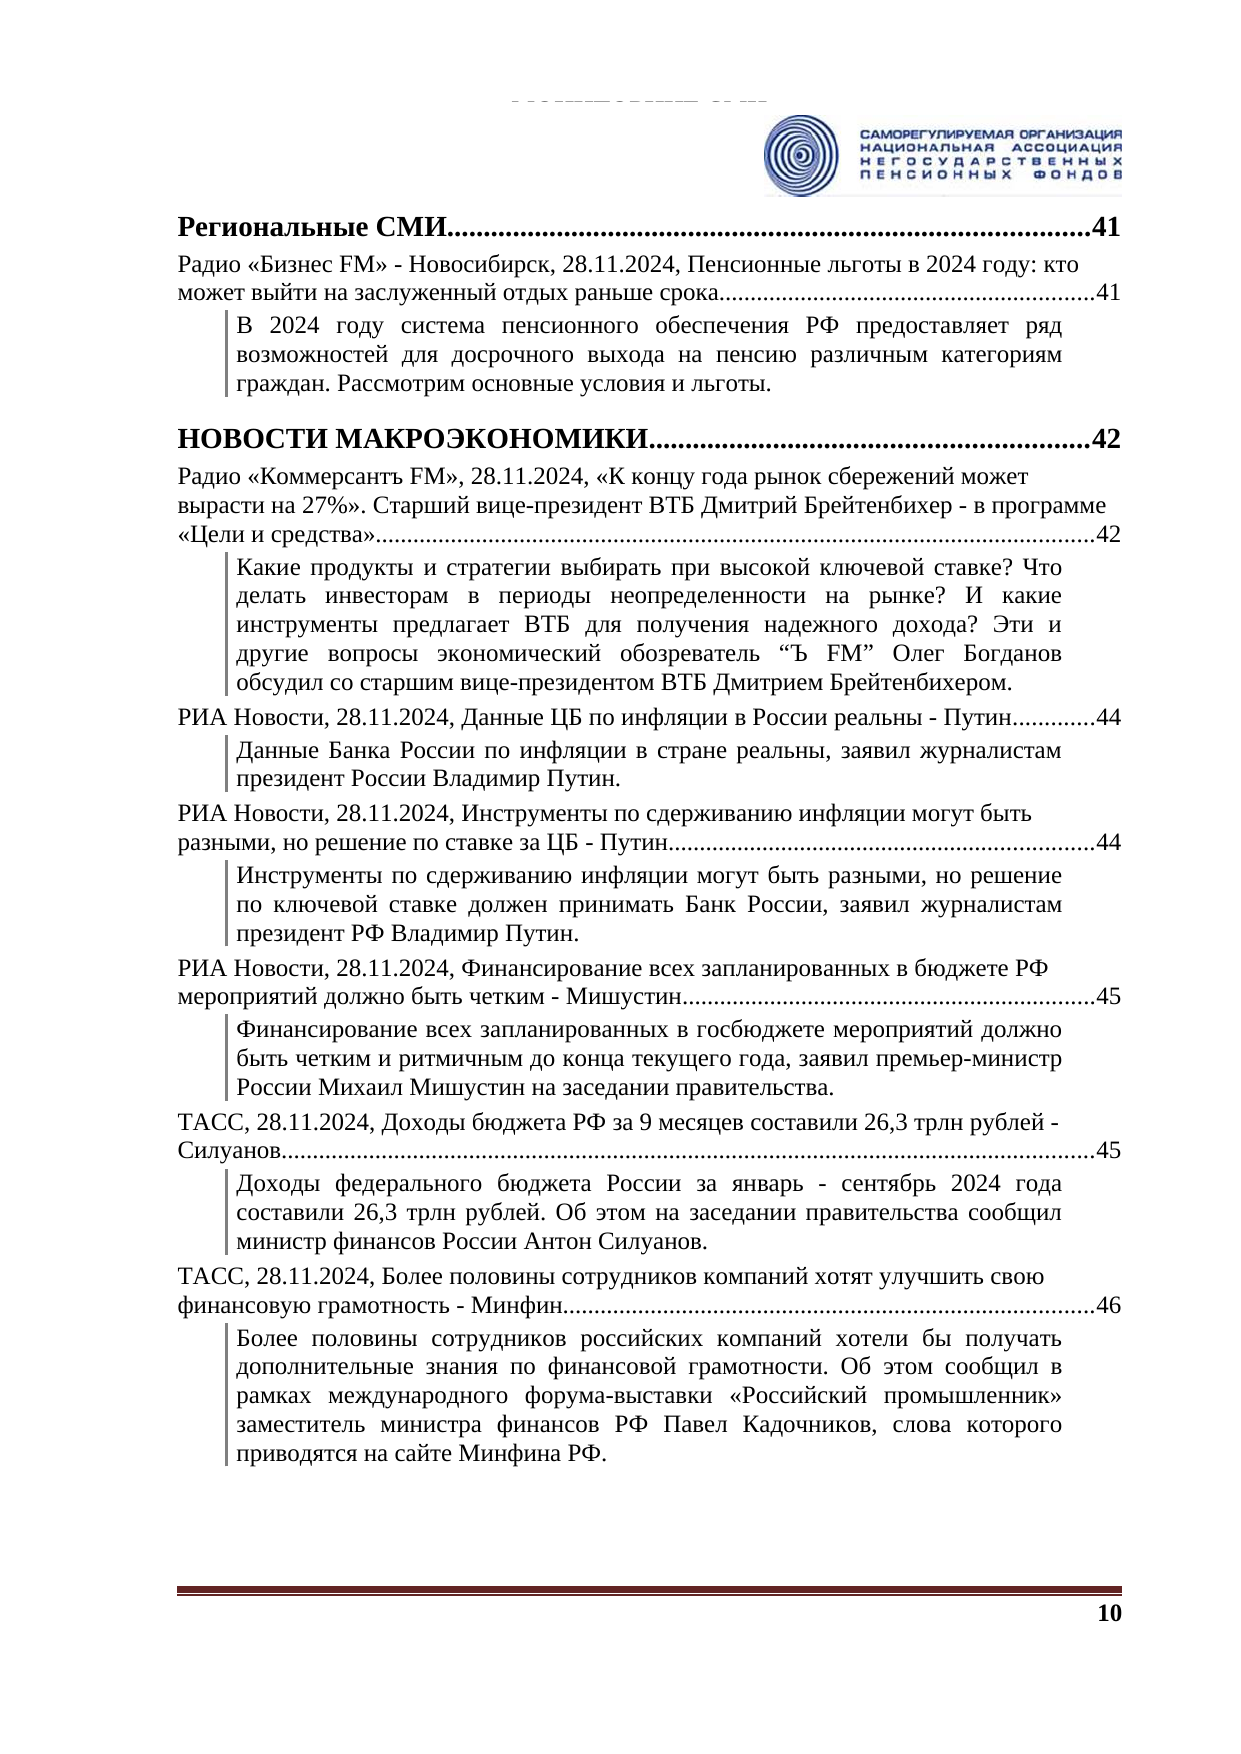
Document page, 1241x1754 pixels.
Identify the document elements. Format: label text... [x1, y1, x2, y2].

text Финансирование всех запланированных в госбюджете мероприятий должно быть четким и ритмичным до конца текущего года, заявил премьер-министр России Михаил Мишустин на заседании правительства. 45 [228, 1014, 1063, 1101]
text Региональные СМИ 41 [177, 209, 1122, 242]
text Доходы федерального бюджета России за январь - сентябрь 2024 года составили 26,3 трлн рублей. Об этом на заседании правительства сообщил министр финансов России Антон Силуанов. 45 [225, 1168, 1063, 1255]
text В 2024 году система пенсионного обеспечения РФ предоставляет ряд возможностей для досрочного выхода на пенсию различным категориям граждан. Рассмотрим основные условия и льготы. 41 [228, 310, 1063, 397]
text Инструменты по сдерживанию инфляции могут быть разными, но решение по ключевой ставке должен принимать Банк России, заявил журналистам президент РФ Владимир Путин. 44 [228, 860, 1063, 946]
text Какие продукты и стратегии выбирать при высокой ключевой ставке? Что делать инвесторам в периоды неопределенности на рынке? И какие инструменты предлагает ВТБ для получения надежного дохода? Эти и другие вопросы экономический обозреватель “Ъ FM” Олег Богданов обсудил со старшим вице-президентом ВТБ Дмитрием Брейтенбихером. 42 [228, 552, 1063, 696]
picture [764, 115, 1122, 197]
text Данные Банка России по инфляции в стране реальны, заявил журналистам президент России Владимир Путин. 44 [228, 735, 1063, 792]
text ТАСС, 28.11.2024, Более половины сотрудников компаний хотят улучшить свою финансовую грамотность - Минфин 46 [177, 1261, 1122, 1318]
text РИА Новости, 28.11.2024, Финансирование всех запланированных в бюджете РФ мероприятий должно быть четким - Мишустин 45 [177, 953, 1122, 1010]
text Радио «Бизнес FM» - Новосибирск, 28.11.2024, Пенсионные льготы в 2024 году: кто может выйти на заслуженный отдых раньше срока 41 [177, 249, 1122, 306]
text Радио «Коммерсантъ FM», 28.11.2024, «К концу года рынок сбережений может вырасти на 27%». Старший вице-президент ВТБ Дмитрий Брейтенбихер - в программе «Цели и средства» 42 [177, 461, 1122, 548]
text РИА Новости, 28.11.2024, Инструменты по сдерживанию инфляции могут быть разными, но решение по ставке за ЦБ - Путин 44 [177, 798, 1122, 856]
text Более половины сотрудников российских компаний хотели бы получать дополнительные знания по финансовой грамотности. Об этом сообщил в рамках международного форума-выставки «Российский промышленник» заместитель министра финансов РФ Павел Кадочников, слова которого приводятся на сайте Минфина РФ. 46 [228, 1323, 1063, 1466]
text РИА Новости, 28.11.2024, Данные ЦБ по инфляции в России реальны - Путин 44 [177, 702, 1122, 731]
text ТАСС, 28.11.2024, Доходы бюджета РФ за 9 месяцев составили 26,3 трлн рублей - Силуанов 45 [177, 1107, 1122, 1164]
text НОВОСТИ МАКРОЭКОНОМИКИ 42 [177, 422, 1122, 455]
